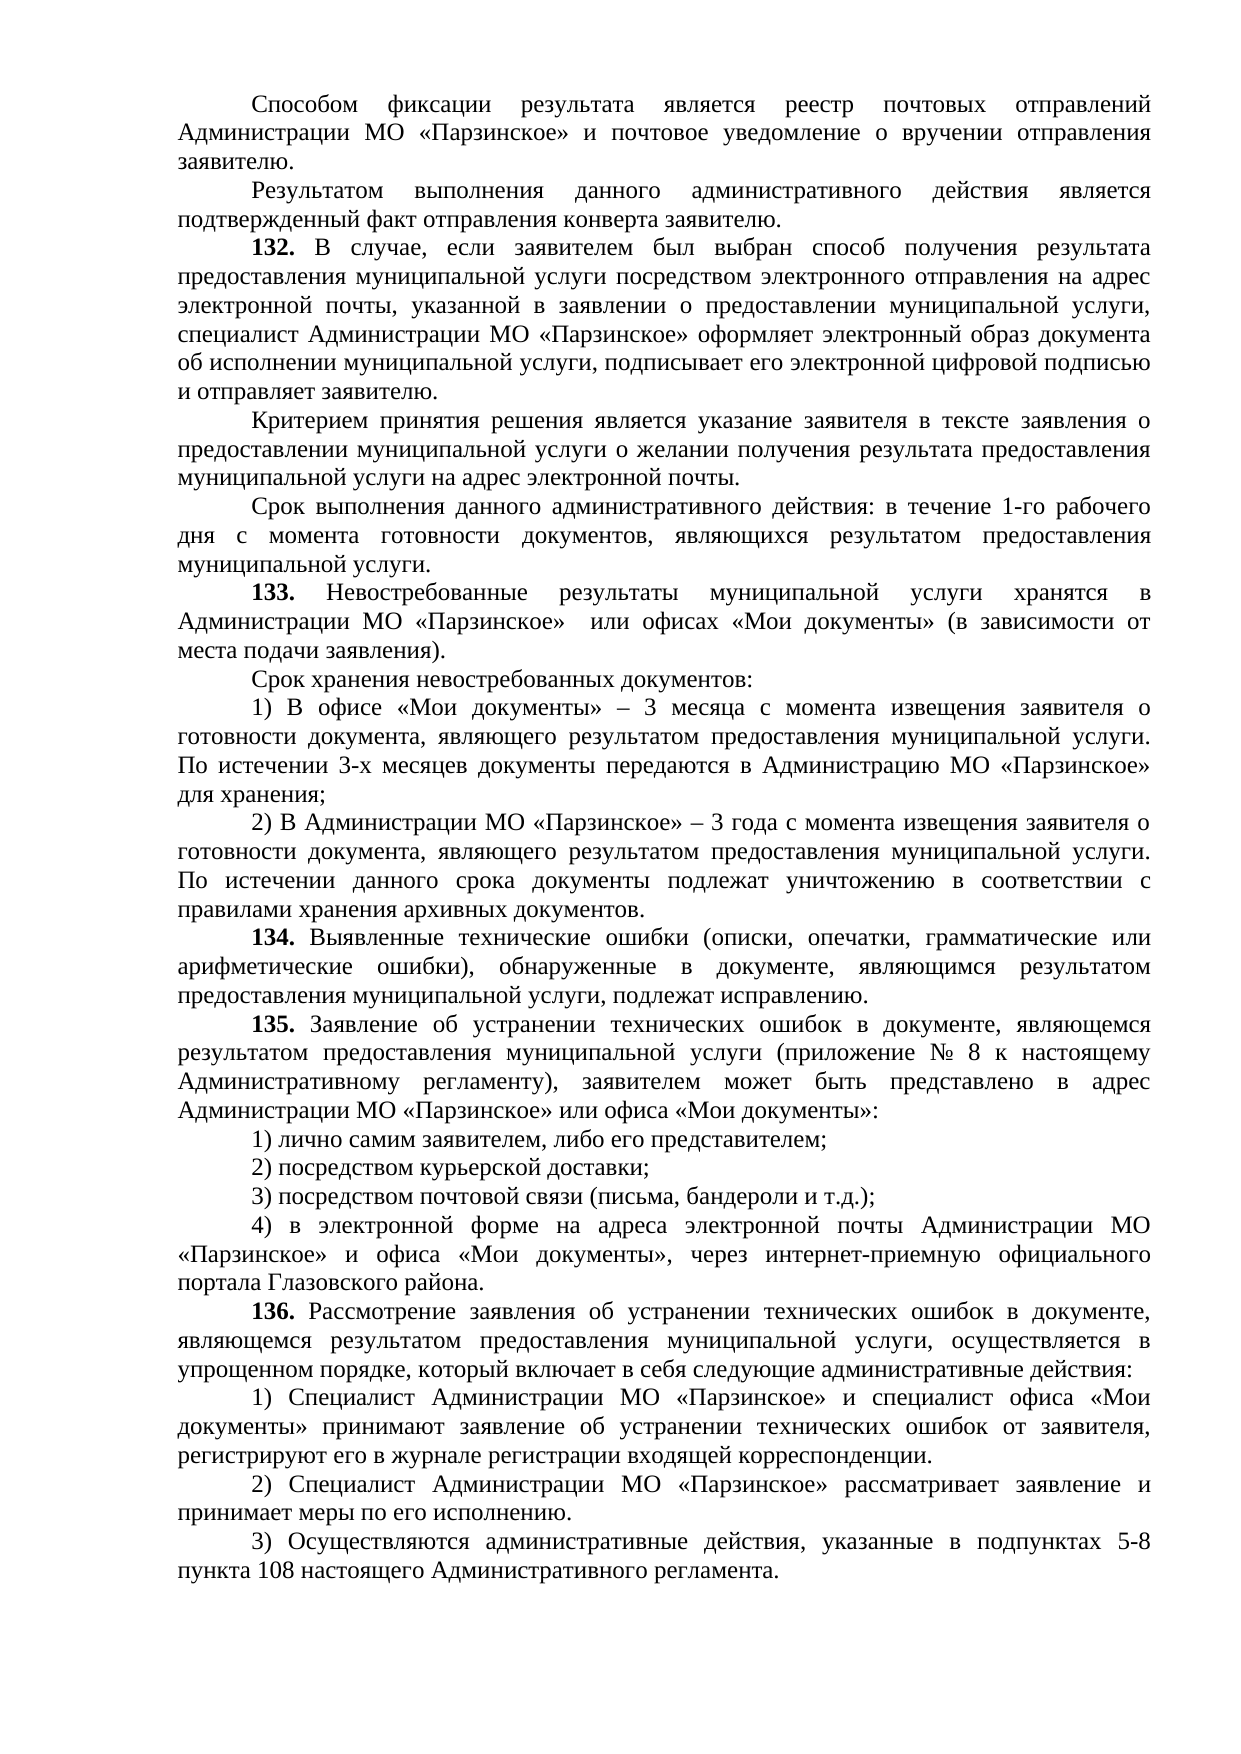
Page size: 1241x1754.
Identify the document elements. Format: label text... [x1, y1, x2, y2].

text 4) в электронной форме на адреса электронной почты Администрации МО «Парзинское» и офиса «Мои документы», через интернет-приемную официального портала Глазовского района. [177, 1210, 1152, 1296]
text 134. Выявленные технические ошибки (описки, опечатки, грамматические или арифметические ошибки), обнаруженные в документе, являющимся результатом предоставления муниципальной услуги, подлежат исправлению. [177, 922, 1152, 1009]
text Способом фиксации результата является реестр почтовых отправлений Администрации МО «Парзинское» и почтовое уведомление о вручении отправления заявителю. [177, 89, 1152, 175]
text 133. Невостребованные результаты муниципальной услуги хранятся в Администрации МО «Парзинское» или офисах «Мои документы» (в зависимости от места подачи заявления). [177, 577, 1152, 664]
text 136. Рассмотрение заявления об устранении технических ошибок в документе, являющемся результатом предоставления муниципальной услуги, осуществляется в упрощенном порядке, который включает в себя следующие административные действия: [177, 1296, 1152, 1382]
text 2) Специалист Администрации МО «Парзинское» рассматривает заявление и принимает меры по его исполнению. [177, 1469, 1152, 1526]
text 3) Осуществляются административные действия, указанные в подпунктах 5-8 пункта 108 настоящего Административного регламента. [177, 1526, 1152, 1584]
text 132. В случае, если заявителем был выбран способ получения результата предоставления муниципальной услуги посредством электронного отправления на адрес электронной почты, указанной в заявлении о предоставлении муниципальной услуги, специалист Администрации МО «Парзинское» оформляет электронный образ документа об исполнении муниципальной услуги, подписывает его электронной цифровой подписью и отправляет заявителю. [177, 232, 1152, 405]
text Результатом выполнения данного административного действия является подтвержденный факт отправления конверта заявителю. [177, 175, 1152, 232]
text 1) лично самим заявителем, либо его представителем; [177, 1124, 1152, 1152]
text 1) В офисе «Мои документы» – 3 месяца с момента извещения заявителя о готовности документа, являющего результатом предоставления муниципальной услуги. По истечении 3-х месяцев документы передаются в Администрацию МО «Парзинское» для хранения; [177, 692, 1152, 807]
text 2) посредством курьерской доставки; [177, 1152, 1152, 1181]
text Срок хранения невостребованных документов: [177, 664, 1152, 692]
text 2) В Администрации МО «Парзинское» – 3 года с момента извещения заявителя о готовности документа, являющего результатом предоставления муниципальной услуги. По истечении данного срока документы подлежат уничтожению в соответствии с правилами хранения архивных документов. [177, 807, 1152, 922]
text 1) Специалист Администрации МО «Парзинское» и специалист офиса «Мои документы» принимают заявление об устранении технических ошибок от заявителя, регистрируют его в журнале регистрации входящей корреспонденции. [177, 1382, 1152, 1469]
text 3) посредством почтовой связи (письма, бандероли и т.д.); [177, 1181, 1152, 1210]
text Критерием принятия решения является указание заявителя в тексте заявления о предоставлении муниципальной услуги о желании получения результата предоставления муниципальной услуги на адрес электронной почты. [177, 405, 1152, 491]
text 135. Заявление об устранении технических ошибок в документе, являющемся результатом предоставления муниципальной услуги (приложение № 8 к настоящему Административному регламенту), заявителем может быть представлено в адрес Администрации МО «Парзинское» или офиса «Мои документы»: [177, 1009, 1152, 1124]
